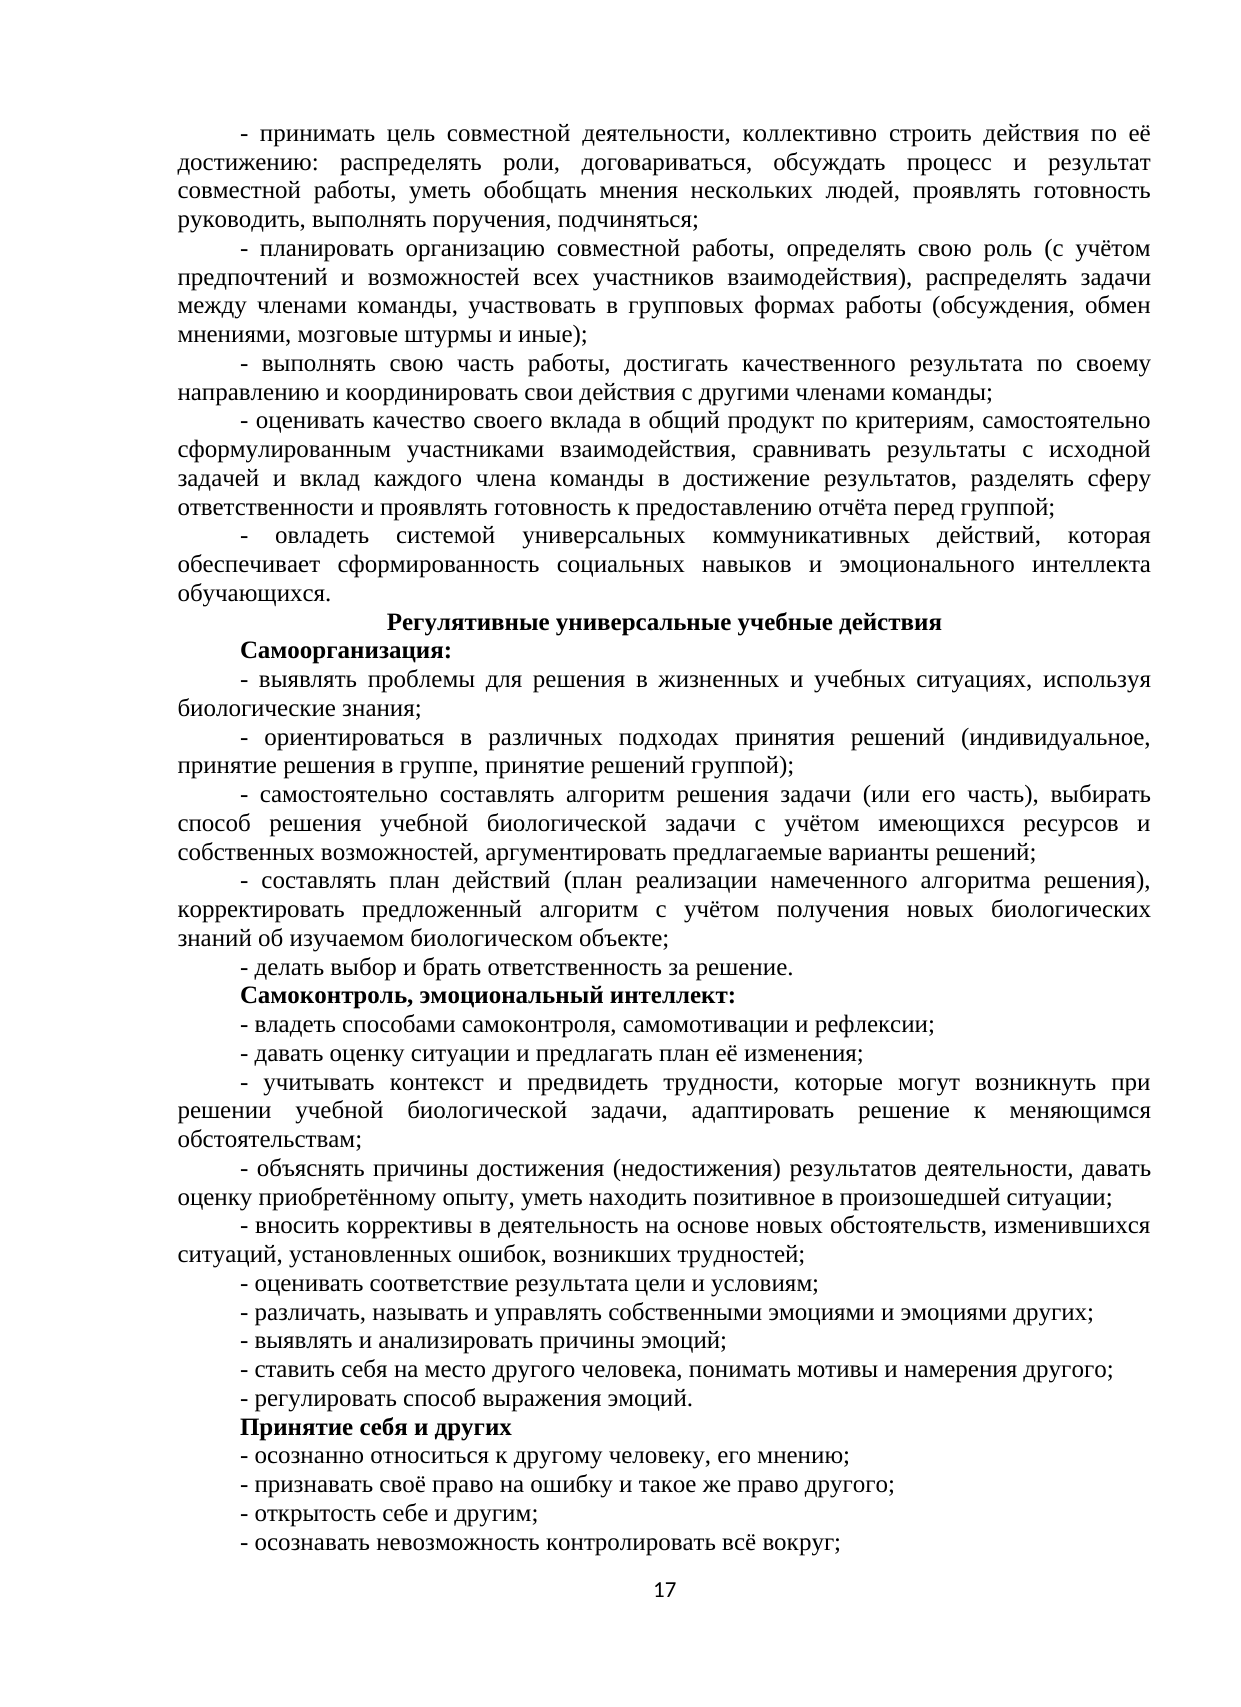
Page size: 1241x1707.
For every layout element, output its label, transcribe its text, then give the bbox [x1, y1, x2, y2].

text - оценивать соответствие результата цели и условиям; [177, 1268, 1152, 1297]
text - давать оценку ситуации и предлагать план её изменения; [177, 1038, 1152, 1067]
text - осознавать невозможность контролировать всё вокруг; [177, 1527, 1152, 1556]
text - составлять план действий (план реализации намеченного алгоритма решения), корректировать предложенный алгоритм с учётом получения новых биологических знаний об изучаемом биологическом объекте; [177, 866, 1152, 952]
text - принимать цель совместной деятельности, коллективно строить действия по её достижению: распределять роли, договариваться, обсуждать процесс и результат совместной работы, уметь обобщать мнения нескольких людей, проявлять готовность руководить, выполнять поручения, подчиняться; [177, 118, 1152, 233]
text - признавать своё право на ошибку и такое же право другого; [177, 1469, 1152, 1498]
text - различать, называть и управлять собственными эмоциями и эмоциями других; [177, 1297, 1152, 1326]
text Самоконтроль, эмоциональный интеллект: [177, 981, 1152, 1009]
text - оценивать качество своего вклада в общий продукт по критериям, самостоятельно сформулированным участниками взаимодействия, сравнивать результаты с исходной задачей и вклад каждого члена команды в достижение результатов, разделять сферу ответственности и проявлять готовность к предоставлению отчёта перед группой; [177, 406, 1152, 521]
text Принятие себя и других [177, 1412, 1152, 1441]
text Регулятивные универсальные учебные действия [177, 607, 1152, 636]
text - вносить коррективы в деятельность на основе новых обстоятельств, изменившихся ситуаций, установленных ошибок, возникших трудностей; [177, 1211, 1152, 1268]
text Самоорганизация: [177, 636, 1152, 664]
text - объяснять причины достижения (недостижения) результатов деятельности, давать оценку приобретённому опыту, уметь находить позитивное в произошедшей ситуации; [177, 1153, 1152, 1211]
text - делать выбор и брать ответственность за решение. [177, 952, 1152, 981]
text - выполнять свою часть работы, достигать качественного результата по своему направлению и координировать свои действия с другими членами команды; [177, 348, 1152, 406]
text - самостоятельно составлять алгоритм решения задачи (или его часть), выбирать способ решения учебной биологической задачи с учётом имеющихся ресурсов и собственных возможностей, аргументировать предлагаемые варианты решений; [177, 779, 1152, 866]
text - планировать организацию совместной работы, определять свою роль (с учётом предпочтений и возможностей всех участников взаимодействия), распределять задачи между членами команды, участвовать в групповых формах работы (обсуждения, обмен мнениями, мозговые штурмы и иные); [177, 233, 1152, 348]
text - владеть способами самоконтроля, самомотивации и рефлексии; [177, 1009, 1152, 1038]
text - ориентироваться в различных подходах принятия решений (индивидуальное, принятие решения в группе, принятие решений группой); [177, 722, 1152, 779]
text - выявлять и анализировать причины эмоций; [177, 1326, 1152, 1354]
text - выявлять проблемы для решения в жизненных и учебных ситуациях, используя биологические знания; [177, 664, 1152, 722]
text - учитывать контекст и предвидеть трудности, которые могут возникнуть при решении учебной биологической задачи, адаптировать решение к меняющимся обстоятельствам; [177, 1067, 1152, 1153]
text - ставить себя на место другого человека, понимать мотивы и намерения другого; [177, 1354, 1152, 1383]
text - открытость себе и другим; [177, 1498, 1152, 1527]
text - овладеть системой универсальных коммуникативных действий, которая обеспечивает сформированность социальных навыков и эмоционального интеллекта обучающихся. [177, 521, 1152, 607]
text - осознанно относиться к другому человеку, его мнению; [177, 1441, 1152, 1469]
text - регулировать способ выражения эмоций. [177, 1383, 1152, 1412]
